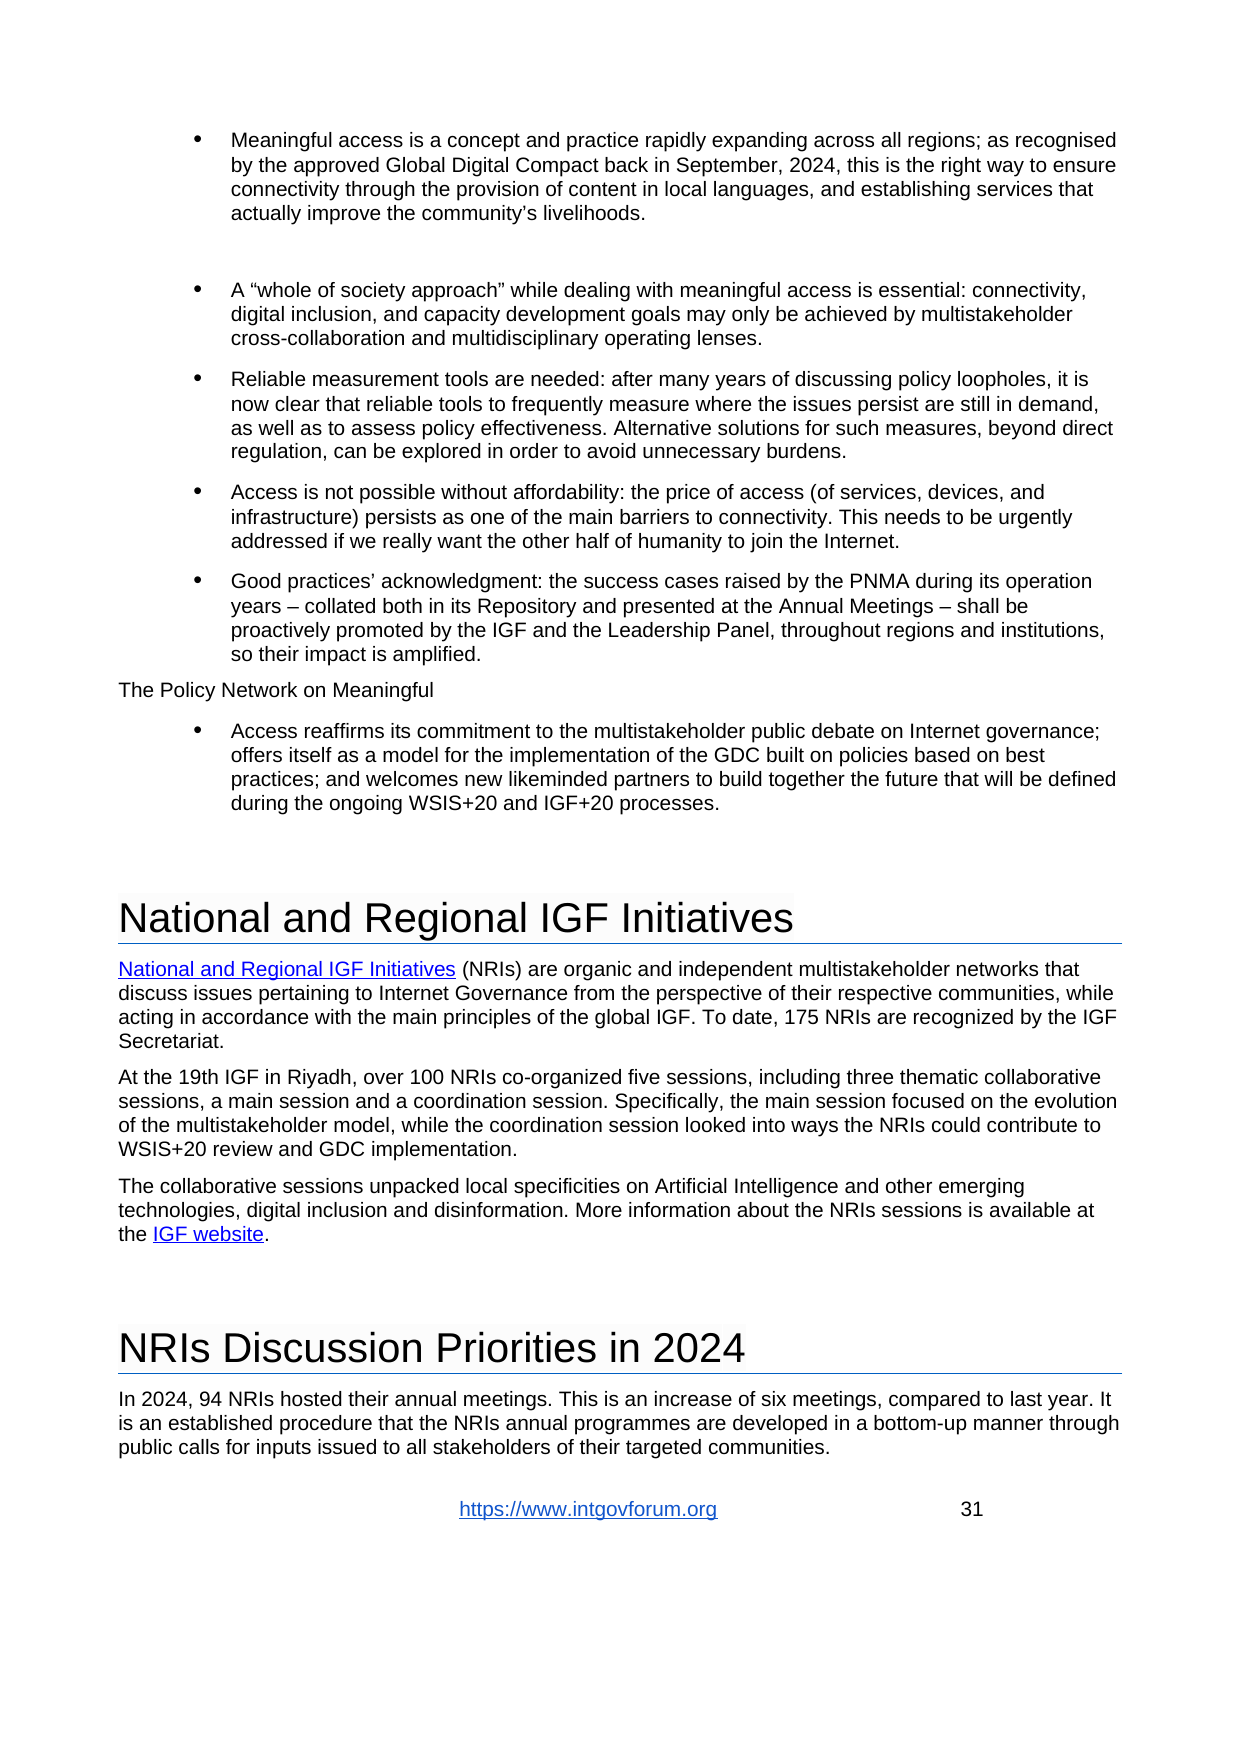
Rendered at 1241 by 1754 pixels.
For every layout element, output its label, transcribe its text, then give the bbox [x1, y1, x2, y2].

list Reliable measurement tools are needed: after many years of discussing policy loopholes, it is now clear that reliable tools to frequently measure where the issues persist are still in demand, as well as to assess policy effectiveness. Alternative solutions for such measures, beyond direct regulation, can be explored in order to avoid unnecessary burdens. [193, 363, 1122, 463]
subtitle National and Regional IGF Initiatives [118, 893, 1122, 943]
list Meaningful access is a concept and practice rapidly expanding across all regions; as recognised by the approved Global Digital Compact back in September, 2024, this is the right way to ensure connectivity through the provision of content in local languages, and establishing services that actually improve the community’s livelihoods. [193, 124, 1122, 224]
list A “whole of society approach” while dealing with meaningful access is essential: connectivity, digital inclusion, and capacity development goals may only be achieved by multistakeholder cross-collaboration and multidisciplinary operating lenses. [193, 273, 1122, 350]
text In 2024, 94 NRIs hosted their annual meetings. This is an increase of six meetings, compared to last year. It is an established procedure that the NRIs annual programmes are developed in a bottom-up manner through public calls for inputs issued to all stakeholders of their targeted communities. [118, 1387, 1122, 1459]
text The collaborative sessions unpacked local specificities on Artificial Intelligence and other emerging technologies, digital inclusion and disinformation. More information about the NRIs sessions is available at the IGF website. [118, 1173, 1122, 1245]
text ‎National and Regional IGF Initiatives (NRIs) are organic and independent multistakeholder networks that discuss issues pertaining to Internet Governance from the perspective of their respective communities, while acting in accordance with the main principles of the global IGF. To date, 175 NRIs are recognized by the IGF Secretariat. [118, 957, 1122, 1053]
text At the 19th IGF in Riyadh, over 100 NRIs co-organized five sessions, including three thematic collaborative sessions, a main session and a coordination session. Specifically, the main session focused on the evolution of the multistakeholder model, while the coordination session looked into ways the NRIs could contribute to WSIS+20 review and GDC implementation. [118, 1065, 1122, 1161]
text The Policy Network on Meaningful [118, 678, 1122, 702]
list Access is not possible without affordability: the price of access (of services, devices, and infrastructure) persists as one of the main barriers to connectivity. This needs to be urgently addressed if we really want the other half of humanity to join the Internet. [193, 476, 1122, 552]
list Good practices’ acknowledgment: the success cases raised by the PNMA during its operation years – collated both in its Repository and presented at the Annual Meetings – shall be proactively promoted by the IGF and the Leadership Panel, throughout regions and institutions, so their impact is amplified. [193, 565, 1122, 666]
subtitle NRIs Discussion Priorities in 2024 [118, 1323, 1122, 1373]
list Access reaffirms its commitment to the multistakeholder public debate on Internet governance; offers itself as a model for the implementation of the GDC built on policies based on best practices; and welcomes new likeminded partners to build together the future that will be defined during the ongoing WSIS+20 and IGF+20 processes. [193, 714, 1122, 815]
